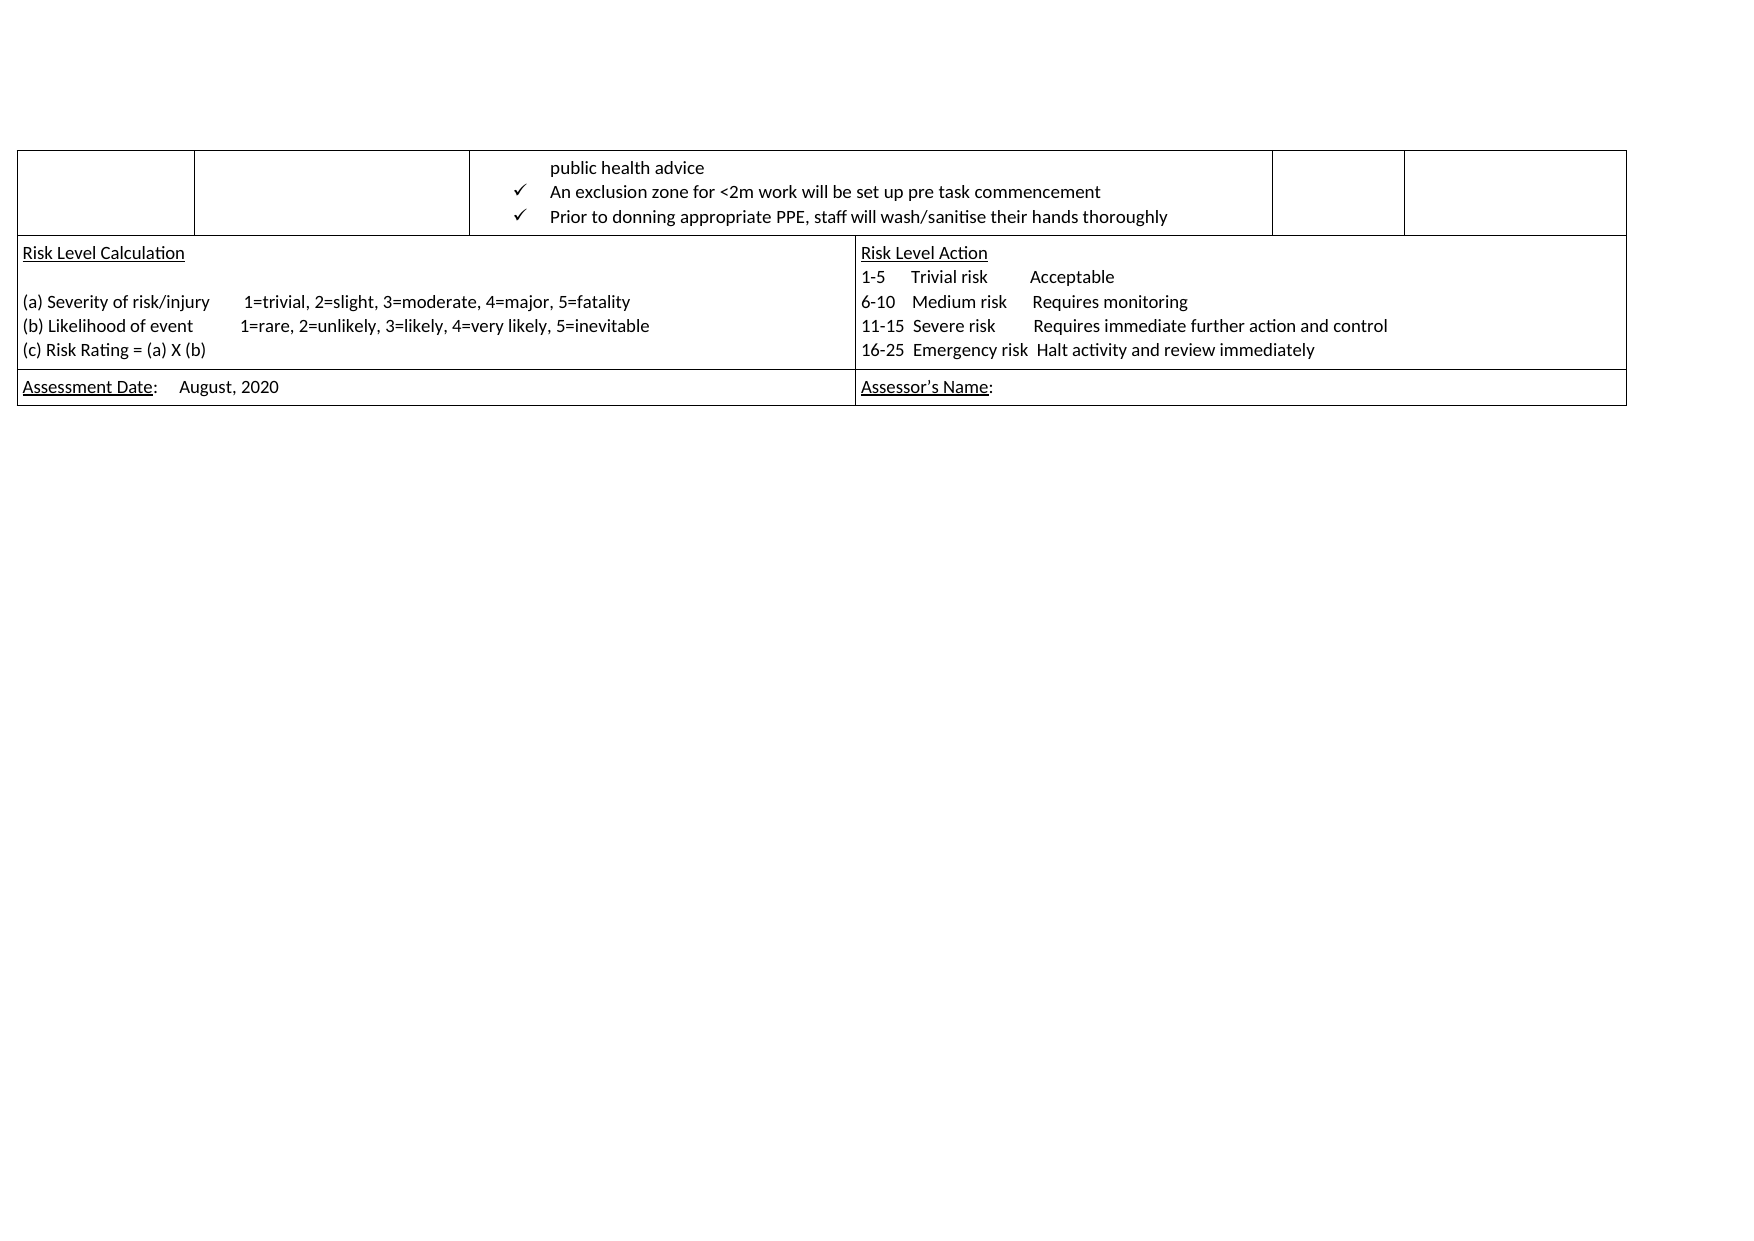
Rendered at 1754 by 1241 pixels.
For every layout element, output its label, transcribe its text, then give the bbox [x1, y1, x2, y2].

table_cell Risk Level Calculation (a) Severity of risk/injury 1=trivial, 2=slight, 3=moderate, 4=major, 5=fatality (b) Likelihood of event 1=rare, 2=unlikely, 3=likely, 4=very likely, 5=inevitable (c) Risk Rating = (a) X (b) [18, 236, 855, 368]
table_cell Risk Level Action 1-5 Trivial risk Acceptable 6-10 Medium risk Requires monitoring 11-15 Severe risk Requires immediate further action and control 16-25 Emergency risk Halt activity and review immediately [856, 236, 1626, 368]
table_cell Assessor’s Name: [856, 370, 1626, 405]
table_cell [18, 151, 194, 235]
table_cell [1273, 151, 1404, 235]
table_cell Assessment Date: August, 2020 [18, 370, 855, 405]
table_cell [195, 151, 469, 235]
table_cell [1405, 151, 1626, 235]
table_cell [470, 151, 1272, 235]
